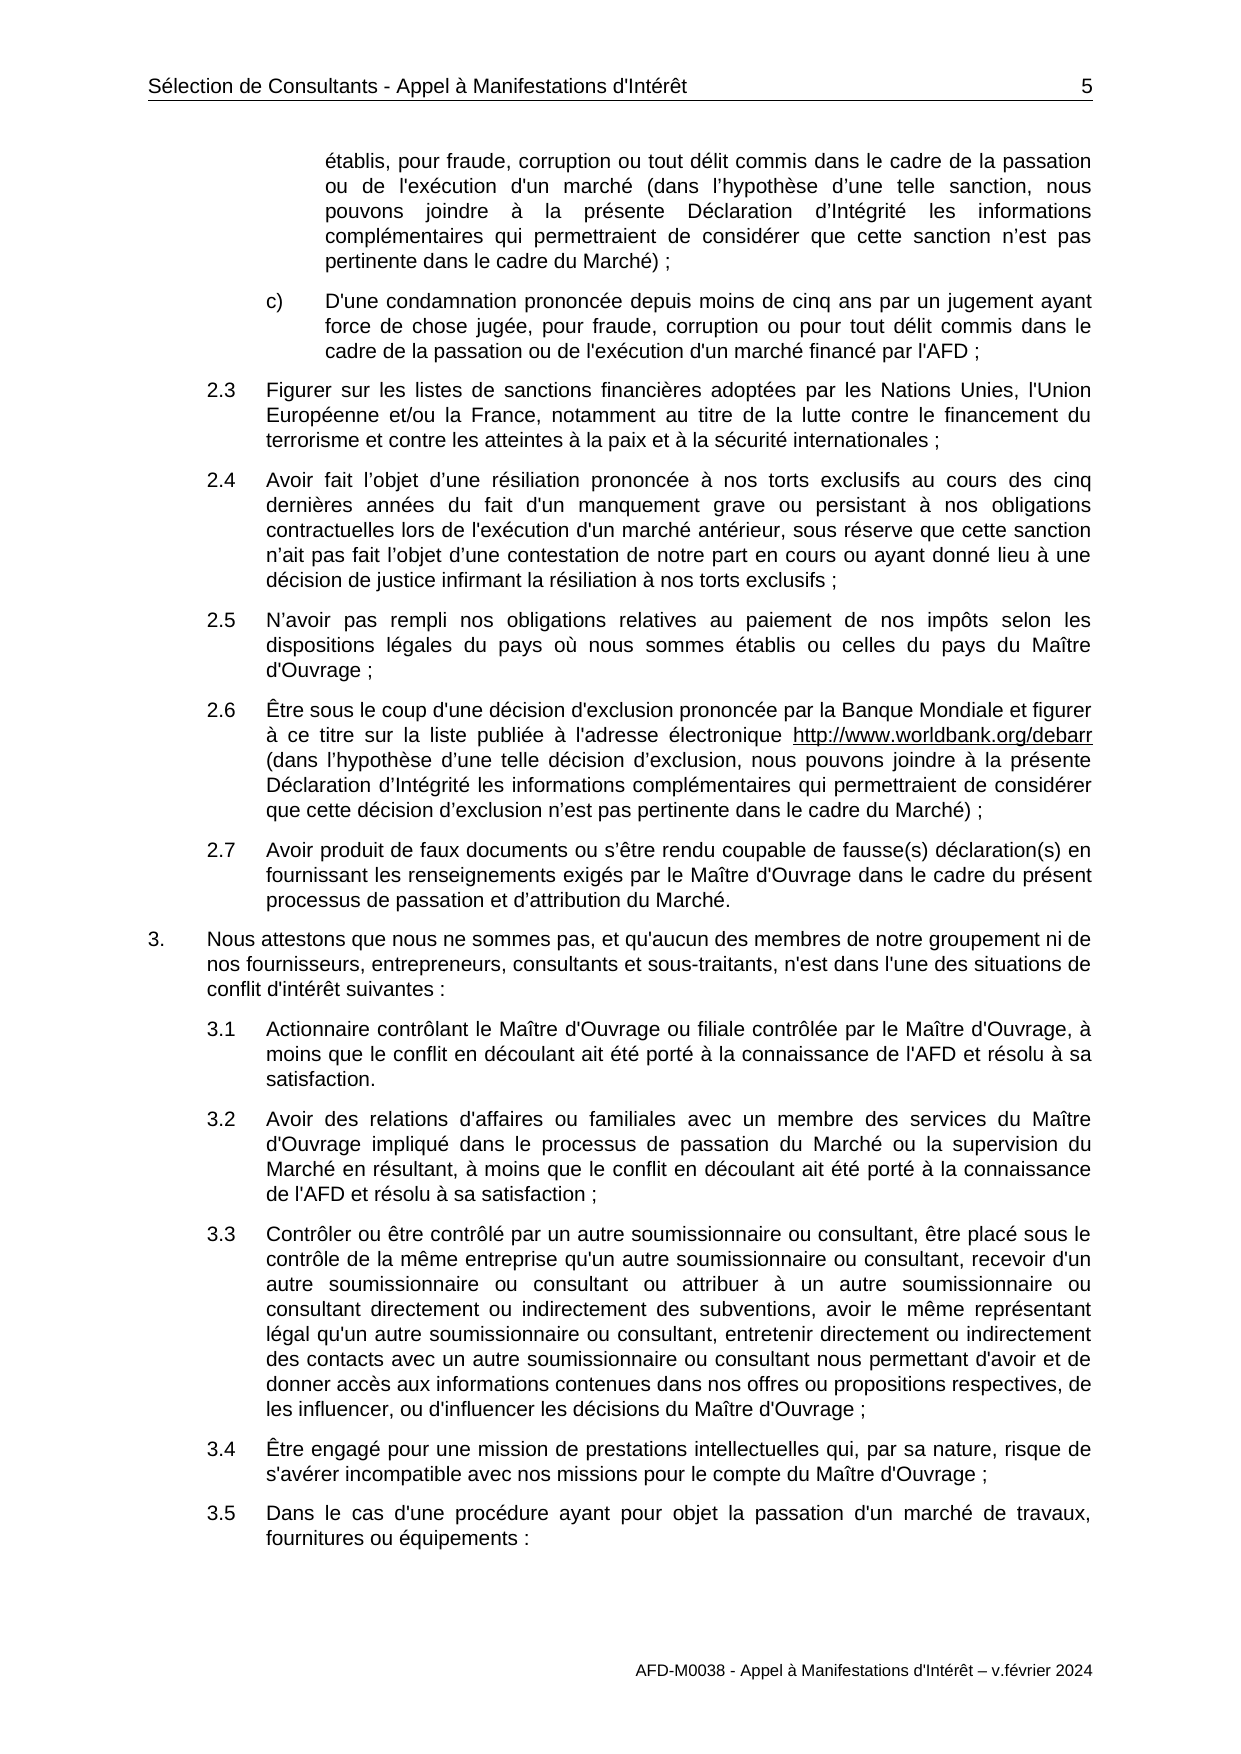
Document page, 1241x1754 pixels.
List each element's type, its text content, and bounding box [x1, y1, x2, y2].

text 2.6 Être sous le coup d'une décision d'exclusion prononcée par la Banque Mondiale et figurer à ce titre sur la liste publiée à l'adresse électronique http://www.worldbank.org/debarr (dans l’hypothèse d’une telle décision d’exclusion, nous pouvons joindre à la présente Déclaration d’Intégrité les informations complémentaires qui permettraient de considérer que cette décision d’exclusion n’est pas pertinente dans le cadre du Marché) ; [207, 697, 1093, 822]
text 3.5 Dans le cas d'une procédure ayant pour objet la passation d'un marché de travaux, fournitures ou équipements : [207, 1500, 1093, 1550]
text 3.1 Actionnaire contrôlant le Maître d'Ouvrage ou filiale contrôlée par le Maître d'Ouvrage, à moins que le conflit en découlant ait été porté à la connaissance de l'AFD et résolu à sa satisfaction. [207, 1016, 1093, 1091]
text 3.2 Avoir des relations d'affaires ou familiales avec un membre des services du Maître d'Ouvrage impliqué dans le processus de passation du Marché ou la supervision du Marché en résultant, à moins que le conflit en découlant ait été porté à la connaissance de l'AFD et résolu à sa satisfaction ; [207, 1106, 1093, 1206]
text 3.3 Contrôler ou être contrôlé par un autre soumissionnaire ou consultant, être placé sous le contrôle de la même entreprise qu'un autre soumissionnaire ou consultant, recevoir d'un autre soumissionnaire ou consultant ou attribuer à un autre soumissionnaire ou consultant directement ou indirectement des subventions, avoir le même représentant légal qu'un autre soumissionnaire ou consultant, entretenir directement ou indirectement des contacts avec un autre soumissionnaire ou consultant nous permettant d'avoir et de donner accès aux informations contenues dans nos offres ou propositions respectives, de les influencer, ou d'influencer les décisions du Maître d'Ouvrage ; [207, 1221, 1093, 1421]
text 3.4 Être engagé pour une mission de prestations intellectuelles qui, par sa nature, risque de s'avérer incompatible avec nos missions pour le compte du Maître d'Ouvrage ; [207, 1435, 1093, 1485]
text 2.3 Figurer sur les listes de sanctions financières adoptées par les Nations Unies, l'Union Européenne et/ou la France, notamment au titre de la lutte contre le financement du terrorisme et contre les atteintes à la paix et à la sécurité internationales ; [207, 377, 1093, 452]
list D'une condamnation prononcée depuis moins de cinq ans par un jugement ayant force de chose jugée, pour fraude, corruption ou pour tout délit commis dans le cadre de la passation ou de l'exécution d'un marché financé par l'AFD ; [266, 287, 1093, 362]
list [266, 148, 1093, 273]
text 2.7 Avoir produit de faux documents ou s’être rendu coupable de fausse(s) déclaration(s) en fournissant les renseignements exigés par le Maître d'Ouvrage dans le cadre du présent processus de passation et d’attribution du Marché. [207, 836, 1093, 911]
list Nous attestons que nous ne sommes pas, et qu'aucun des membres de notre groupement ni de nos fournisseurs, entrepreneurs, consultants et sous-traitants, n'est dans l'une des situations de conflit d'intérêt suivantes : [148, 926, 1093, 1001]
text 2.4 Avoir fait l’objet d’une résiliation prononcée à nos torts exclusifs au cours des cinq dernières années du fait d'un manquement grave ou persistant à nos obligations contractuelles lors de l'exécution d'un marché antérieur, sous réserve que cette sanction n’ait pas fait l’objet d’une contestation de notre part en cours ou ayant donné lieu à une décision de justice infirmant la résiliation à nos torts exclusifs ; [207, 467, 1093, 592]
text 2.5 N’avoir pas rempli nos obligations relatives au paiement de nos impôts selon les dispositions légales du pays où nous sommes établis ou celles du pays du Maître d'Ouvrage ; [207, 607, 1093, 682]
